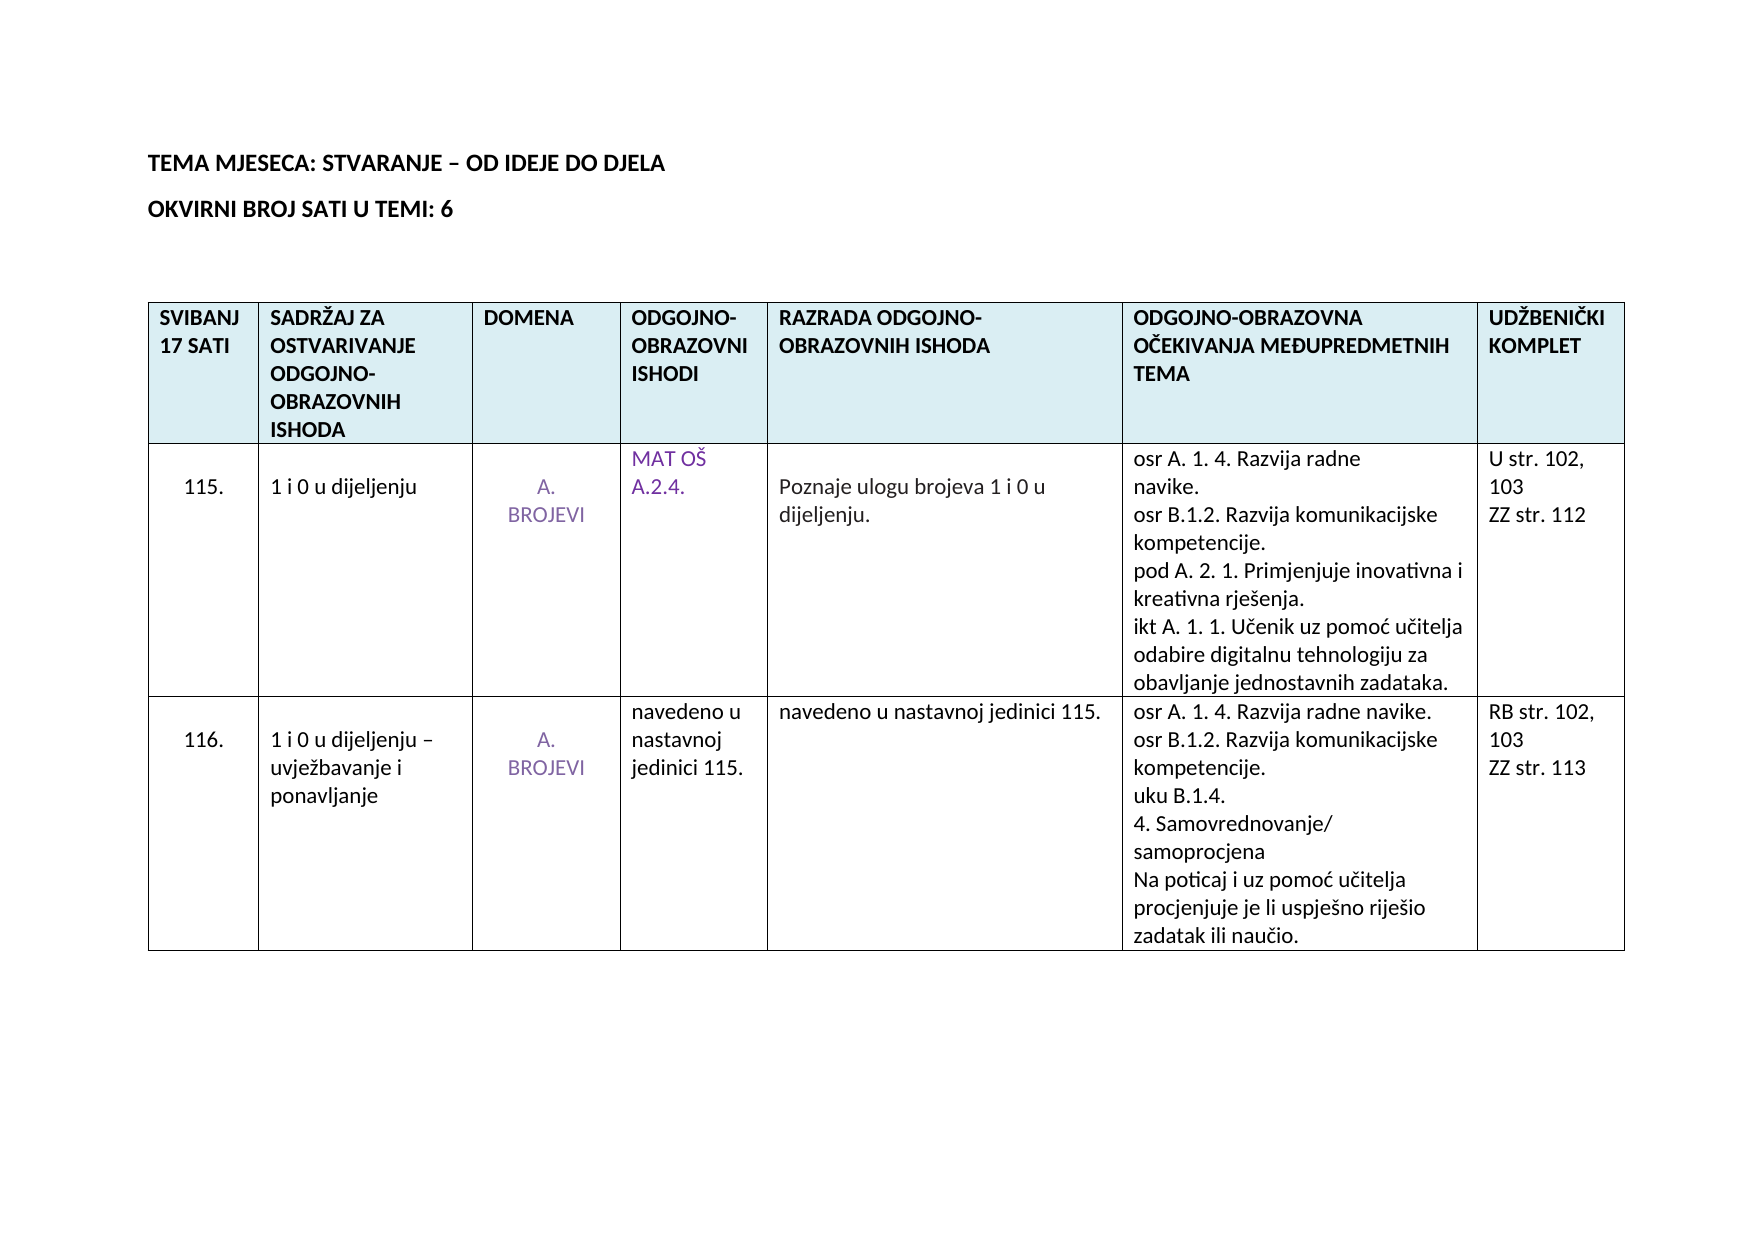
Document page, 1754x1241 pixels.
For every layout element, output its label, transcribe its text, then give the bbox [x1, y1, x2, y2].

table_cell osr A. 1. 4. Razvija radne navike. osr B.1.2. Razvija komunikacijske kompetencije. pod A. 2. 1. Primjenjuje inovativna i kreativna rješenja. ikt A. 1. 1. Učenik uz pomoć učitelja odabire digitalnu tehnologiju za obavljanje jednostavnih zadataka. [1123, 444, 1477, 696]
table_cell 115. [149, 444, 258, 696]
table_cell navedeno u nastavnoj jedinici 115. [621, 697, 767, 949]
text OKVIRNI BROJ SATI U TEMI: 6 [148, 193, 1606, 223]
text TEMA MJESECA: STVARANJE – OD IDEJE DO DJELA [148, 148, 1606, 178]
table_cell 116. [149, 697, 258, 949]
table_header SVIBANJ 17 SATI [149, 303, 258, 443]
table_header ODGOJNO-OBRAZOVNI ISHODI [621, 303, 767, 443]
table_cell Poznaje ulogu brojeva 1 i 0 u dijeljenju. [768, 444, 1122, 696]
table_cell RB str. 102, 103 ZZ str. 113 [1478, 697, 1624, 949]
table_cell A. BROJEVI [473, 444, 620, 696]
table_header ODGOJNO-OBRAZOVNA OČEKIVANJA MEĐUPREDMETNIH TEMA [1123, 303, 1477, 443]
table_cell U str. 102, 103 ZZ str. 112 [1478, 444, 1624, 696]
table_cell A. BROJEVI [473, 697, 620, 949]
table_header SADRŽAJ ZA OSTVARIVANJE ODGOJNO-OBRAZOVNIH ISHODA [259, 303, 472, 443]
table_cell 1 i 0 u dijeljenju – uvježbavanje i ponavljanje [259, 697, 472, 949]
table_header DOMENA [473, 303, 620, 443]
table_cell osr A. 1. 4. Razvija radne navike. osr B.1.2. Razvija komunikacijske kompetencije. uku B.1.4. 4. Samovrednovanje/ samoprocjena Na poticaj i uz pomoć učitelja procjenjuje je li uspješno riješio zadatak ili naučio. [1123, 697, 1477, 949]
table_cell 1 i 0 u dijeljenju [259, 444, 472, 696]
table_cell MAT OŠ A.2.4. [621, 444, 767, 696]
table_header UDŽBENIČKI KOMPLET [1478, 303, 1624, 443]
table_cell navedeno u nastavnoj jedinici 115. [768, 697, 1122, 949]
table_header RAZRADA ODGOJNO-OBRAZOVNIH ISHODA [768, 303, 1122, 443]
